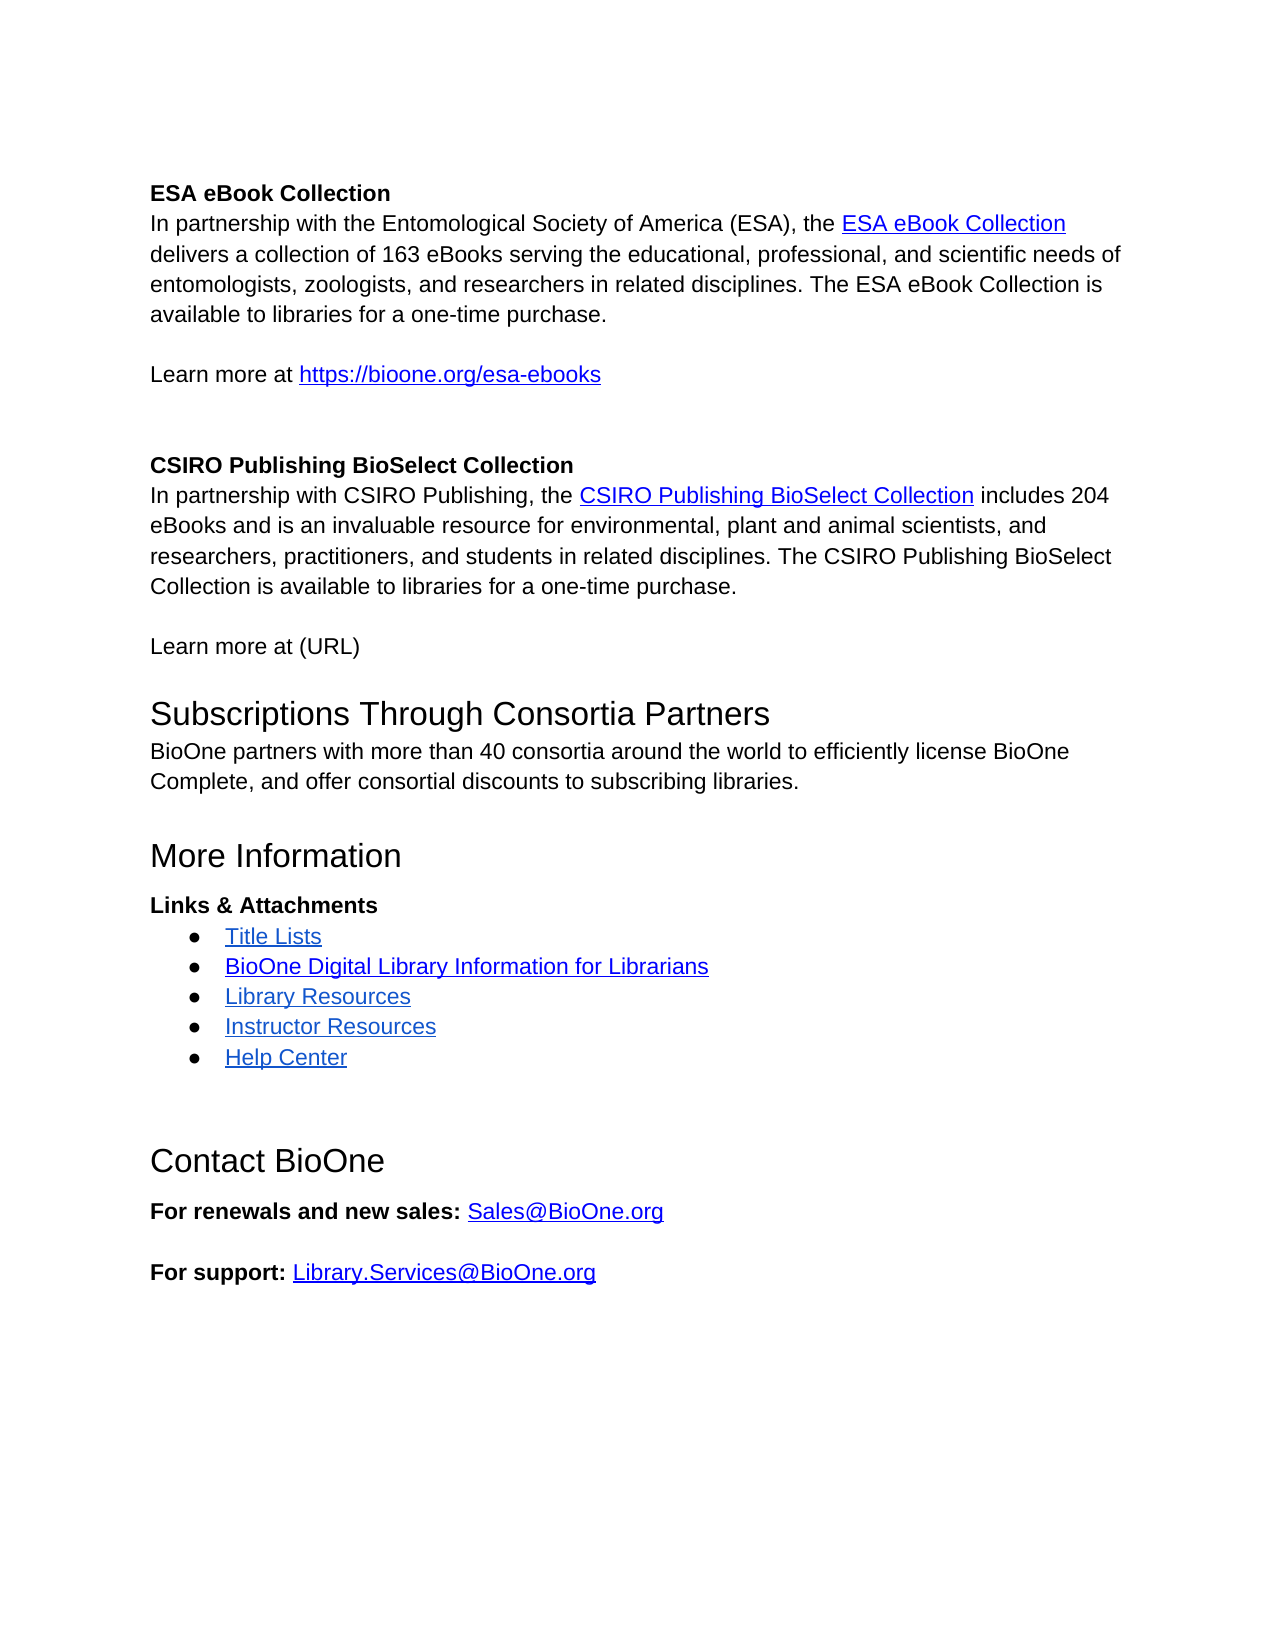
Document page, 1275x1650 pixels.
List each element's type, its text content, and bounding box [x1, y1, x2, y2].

text CSIRO Publishing BioSelect Collection [150, 452, 1125, 478]
list Title Lists [187, 923, 1125, 949]
text In partnership with CSIRO Publishing, the CSIRO Publishing BioSelect Collection includes 204 eBooks and is an invaluable resource for environmental, plant and animal scientists, and researchers, practitioners, and students in related disciplines. The CSIRO Publishing BioSelect Collection is available to libraries for a one-time purchase. [150, 482, 1125, 599]
text BioOne partners with more than 40 consortia around the world to efficiently license BioOne Complete, and offer consortial discounts to subscribing libraries. [150, 738, 1125, 794]
list BioOne Digital Library Information for Librarians [187, 953, 1125, 979]
text Learn more at https://bioone.org/esa-ebooks [150, 361, 1125, 388]
text Links & Attachments [150, 892, 1125, 919]
subtitle More Information [150, 836, 1125, 874]
text ESA eBook Collection In partnership with the Entomological Society of America (ESA), the ESA eBook Collection delivers a collection of 163 eBooks serving the educational, professional, and scientific needs of entomologists, zoologists, and researchers in related disciplines. The ESA eBook Collection is available to libraries for a one-time purchase. [150, 180, 1125, 327]
text For renewals and new sales: Sales@BioOne.org [150, 1198, 1125, 1224]
text Subscriptions Through Consortia Partners [150, 694, 1125, 732]
list Library Resources [187, 983, 1125, 1009]
text Learn more at (URL) [150, 633, 1125, 690]
subtitle Contact BioOne [150, 1141, 1125, 1180]
list Help Center [187, 1043, 1125, 1070]
text For support: Library.Services@BioOne.org [150, 1258, 1125, 1285]
list Instructor Resources [187, 1013, 1125, 1040]
